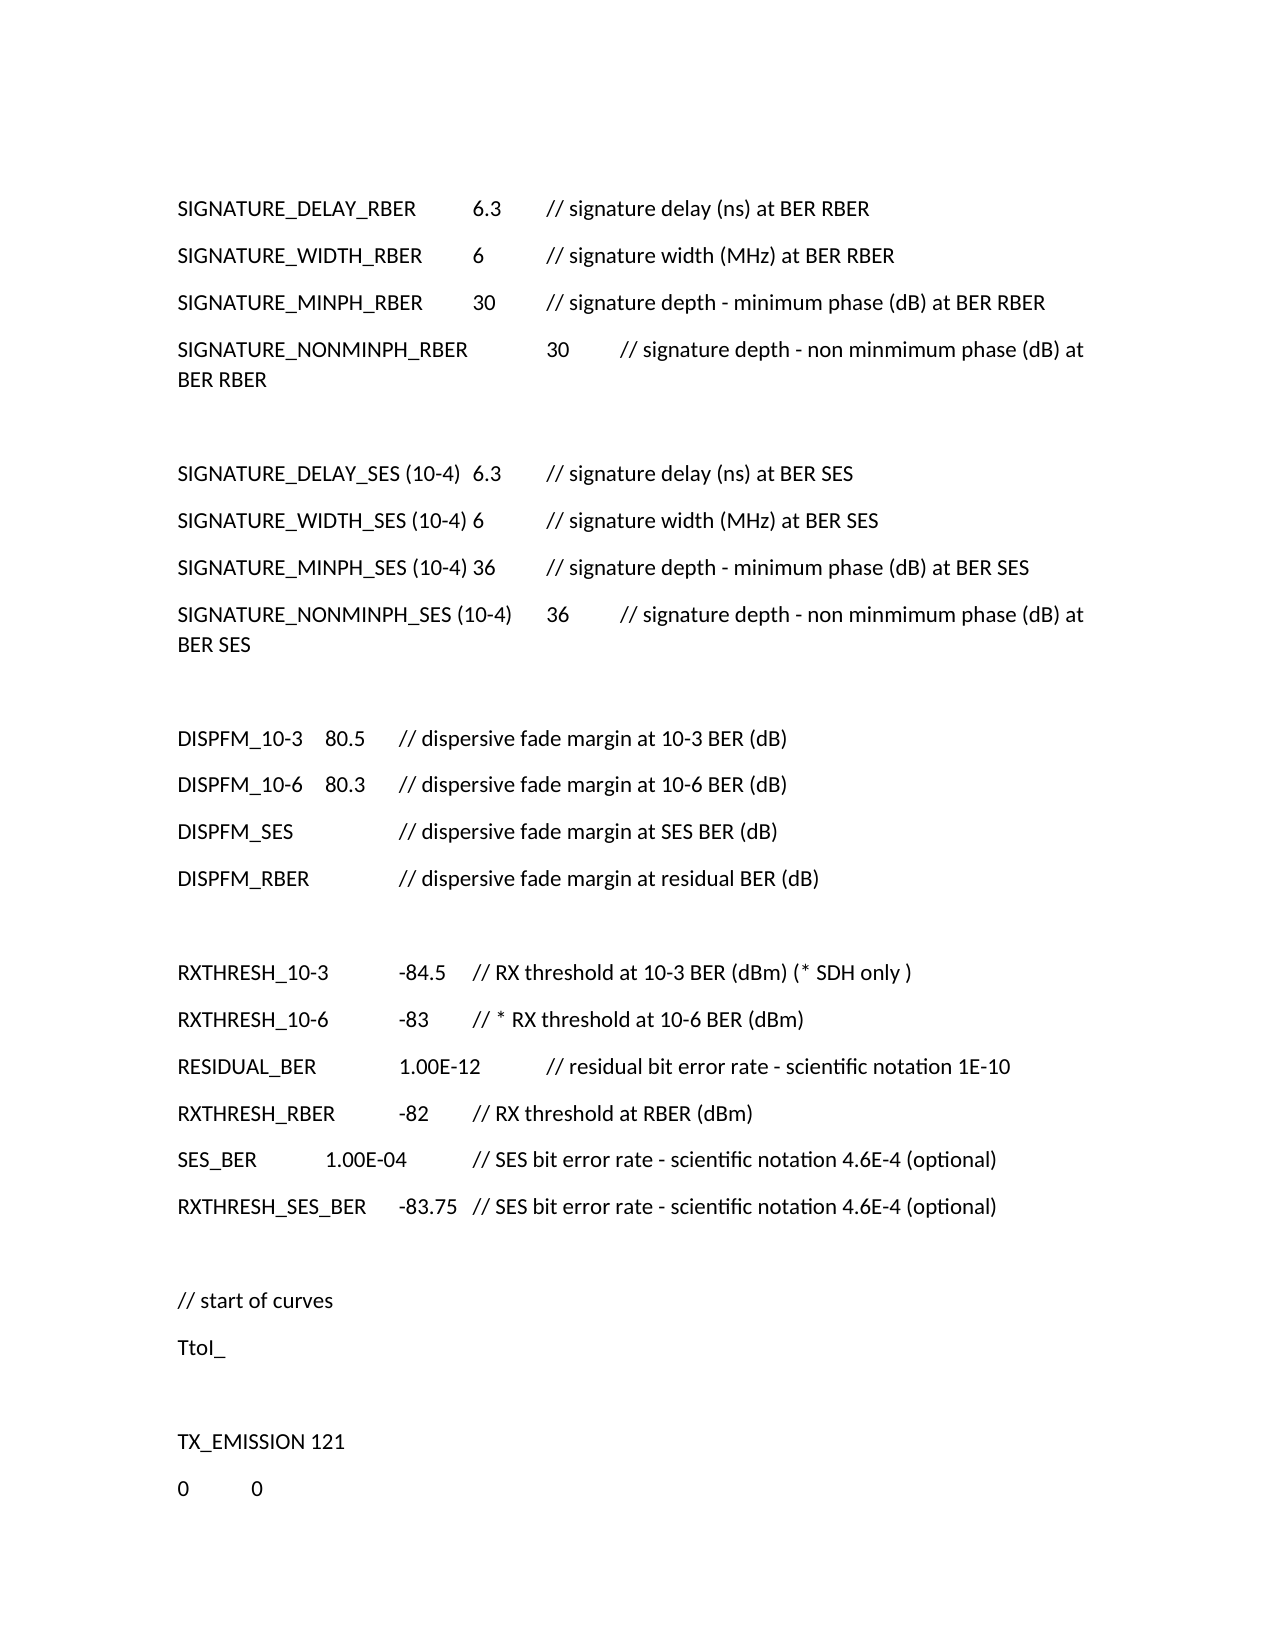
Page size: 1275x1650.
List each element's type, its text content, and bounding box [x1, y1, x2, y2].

text RXTHRESH_RBER -82 // RX threshold at RBER (dBm) [177, 1099, 1098, 1127]
text SIGNATURE_DELAY_SES (10-4) 6.3 // signature delay (ns) at BER SES [177, 459, 1098, 487]
text DISPFM_10-6 80.3 // dispersive fade margin at 10-6 BER (dB) [177, 771, 1098, 798]
text RXTHRESH_10-6 -83 // * RX threshold at 10-6 BER (dBm) [177, 1005, 1098, 1033]
text SIGNATURE_WIDTH_RBER 6 // signature width (MHz) at BER RBER [177, 241, 1098, 269]
text DISPFM_SES // dispersive fade margin at SES BER (dB) [177, 817, 1098, 845]
text SIGNATURE_NONMINPH_RBER 30 // signature depth - non minmimum phase (dB) at BER RBER [177, 335, 1098, 393]
text SIGNATURE_WIDTH_SES (10-4) 6 // signature width (MHz) at BER SES [177, 506, 1098, 534]
text DISPFM_10-3 80.5 // dispersive fade margin at 10-3 BER (dB) [177, 724, 1098, 752]
text 0 0 [177, 1474, 1098, 1502]
text SIGNATURE_MINPH_SES (10-4) 36 // signature depth - minimum phase (dB) at BER SES [177, 553, 1098, 581]
text SIGNATURE_NONMINPH_SES (10-4) 36 // signature depth - non minmimum phase (dB) at BER SES [177, 600, 1098, 658]
text SIGNATURE_DELAY_RBER 6.3 // signature delay (ns) at BER RBER [177, 194, 1098, 222]
text RESIDUAL_BER 1.00E-12 // residual bit error rate - scientific notation 1E-10 [177, 1052, 1098, 1080]
text SES_BER 1.00E-04 // SES bit error rate - scientific notation 4.6E-4 (optional) [177, 1146, 1098, 1173]
text // start of curves [177, 1286, 1098, 1314]
text TtoI_ [177, 1333, 1098, 1361]
text TX_EMISSION 121 [177, 1427, 1098, 1455]
text RXTHRESH_10-3 -84.5 // RX threshold at 10-3 BER (dBm) (* SDH only ) [177, 958, 1098, 986]
text RXTHRESH_SES_BER -83.75 // SES bit error rate - scientific notation 4.6E-4 (optional) [177, 1192, 1098, 1220]
text DISPFM_RBER // dispersive fade margin at residual BER (dB) [177, 864, 1098, 892]
text SIGNATURE_MINPH_RBER 30 // signature depth - minimum phase (dB) at BER RBER [177, 288, 1098, 316]
